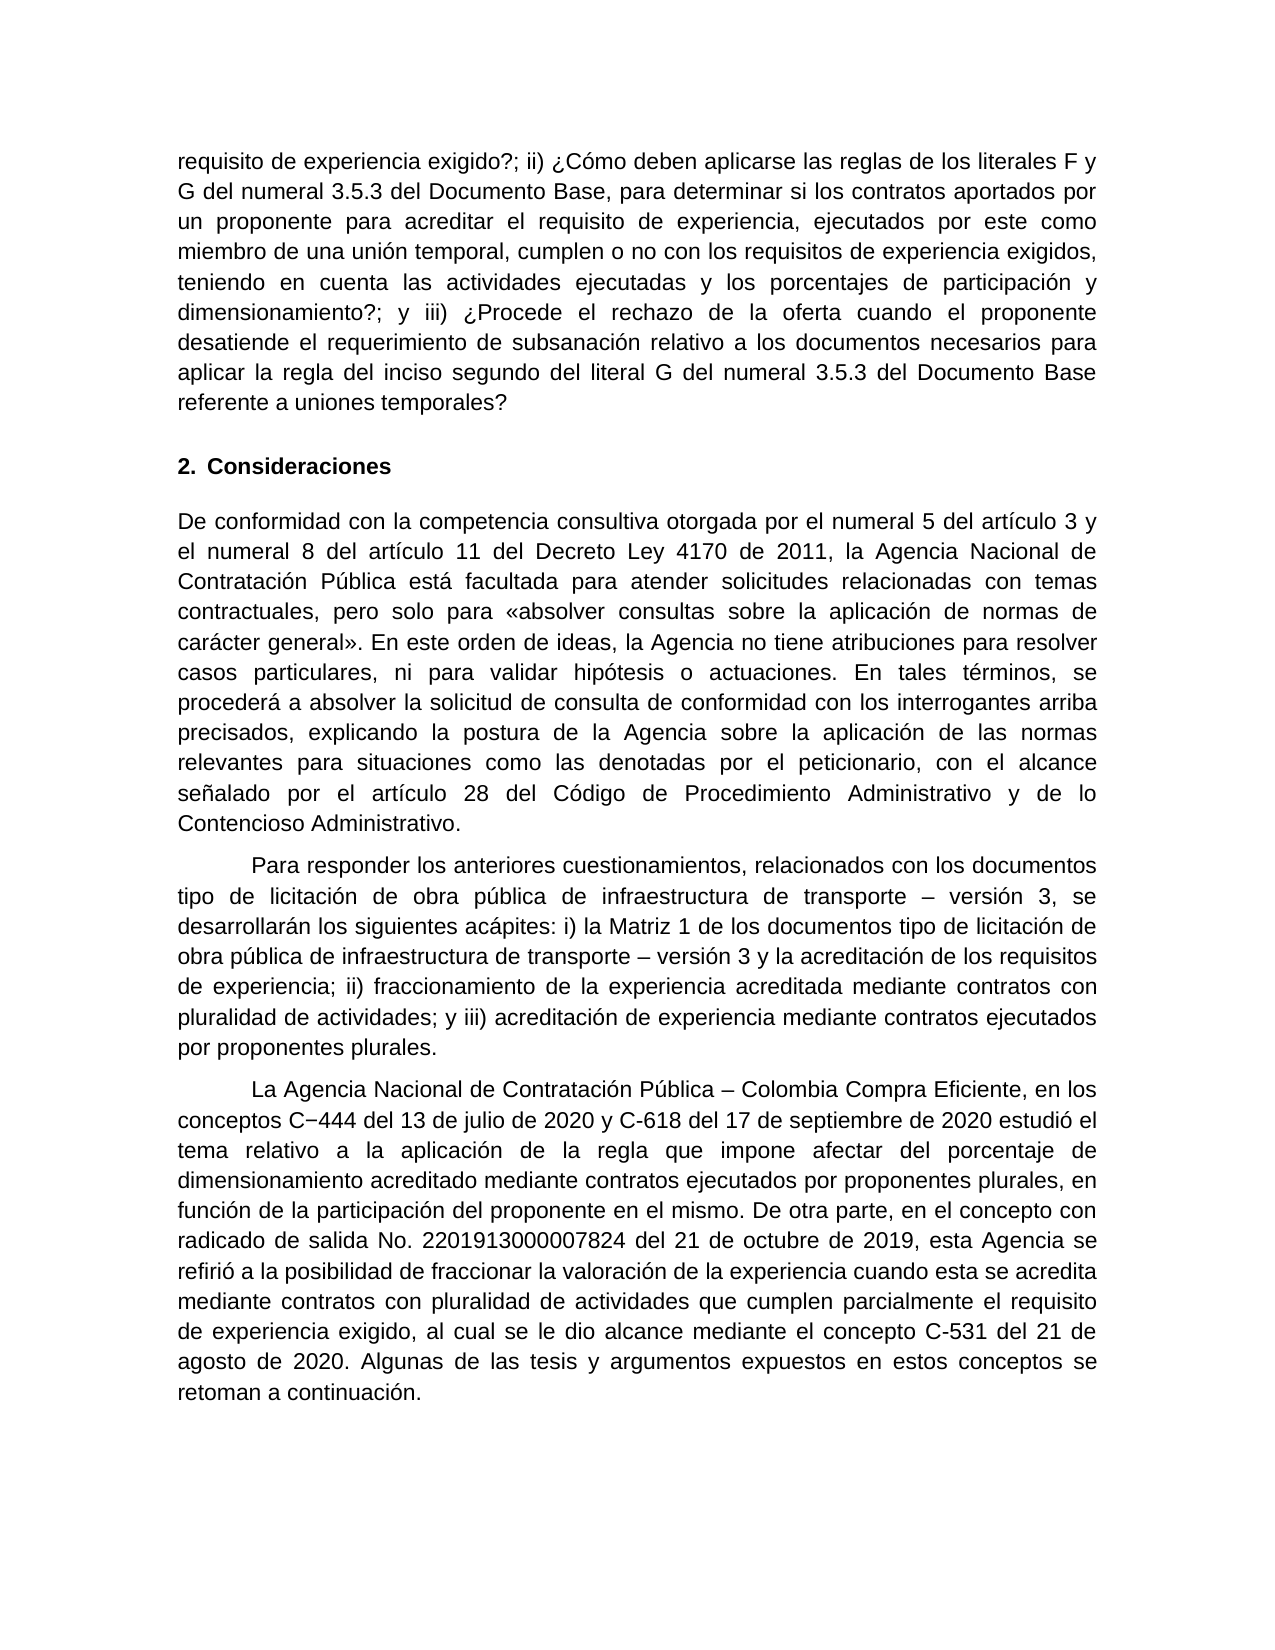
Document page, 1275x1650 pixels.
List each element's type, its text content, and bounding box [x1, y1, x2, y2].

text La Agencia Nacional de Contratación Pública – Colombia Compra Eficiente, en los conceptos C−444 del 13 de julio de 2020 y C-618 del 17 de septiembre de 2020 estudió el tema relativo a la aplicación de la regla que impone afectar del porcentaje de dimensionamiento acreditado mediante contratos ejecutados por proponentes plurales, en función de la participación del proponente en el mismo. De otra parte, en el concepto con radicado de salida No. 2201913000007824 del 21 de octubre de 2019, esta Agencia se refirió a la posibilidad de fraccionar la valoración de la experiencia cuando esta se acredita mediante contratos con pluralidad de actividades que cumplen parcialmente el requisito de experiencia exigido, al cual se le dio alcance mediante el concepto C-531 del 21 de agosto de 2020. Algunas de las tesis y argumentos expuestos en estos conceptos se retoman a continuación. [177, 1076, 1098, 1405]
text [177, 148, 1098, 416]
text Para responder los anteriores cuestionamientos, relacionados con los documentos tipo de licitación de obra pública de infraestructura de transporte – versión 3, se desarrollarán los siguientes acápites: i) la Matriz 1 de los documentos tipo de licitación de obra pública de infraestructura de transporte – versión 3 y la acreditación de los requisitos de experiencia; ii) fraccionamiento de la experiencia acreditada mediante contratos con pluralidad de actividades; y iii) acreditación de experiencia mediante contratos ejecutados por proponentes plurales. [177, 852, 1098, 1060]
text De conformidad con la competencia consultiva otorgada por el numeral 5 del artículo 3 y el numeral 8 del artículo 11 del Decreto Ley 4170 de 2011, la Agencia Nacional de Contratación Pública está facultada para atender solicitudes relacionadas con temas contractuales, pero solo para «absolver consultas sobre la aplicación de normas de carácter general». En este orden de ideas, la Agencia no tiene atribuciones para resolver casos particulares, ni para validar hipótesis o actuaciones. En tales términos, se procederá a absolver la solicitud de consulta de conformidad con los interrogantes arriba precisados, explicando la postura de la Agencia sobre la aplicación de las normas relevantes para situaciones como las denotadas por el peticionario, con el alcance señalado por el artículo 28 del Código de Procedimiento Administrativo y de lo Contencioso Administrativo. [177, 508, 1098, 836]
list Consideraciones [177, 453, 1098, 479]
